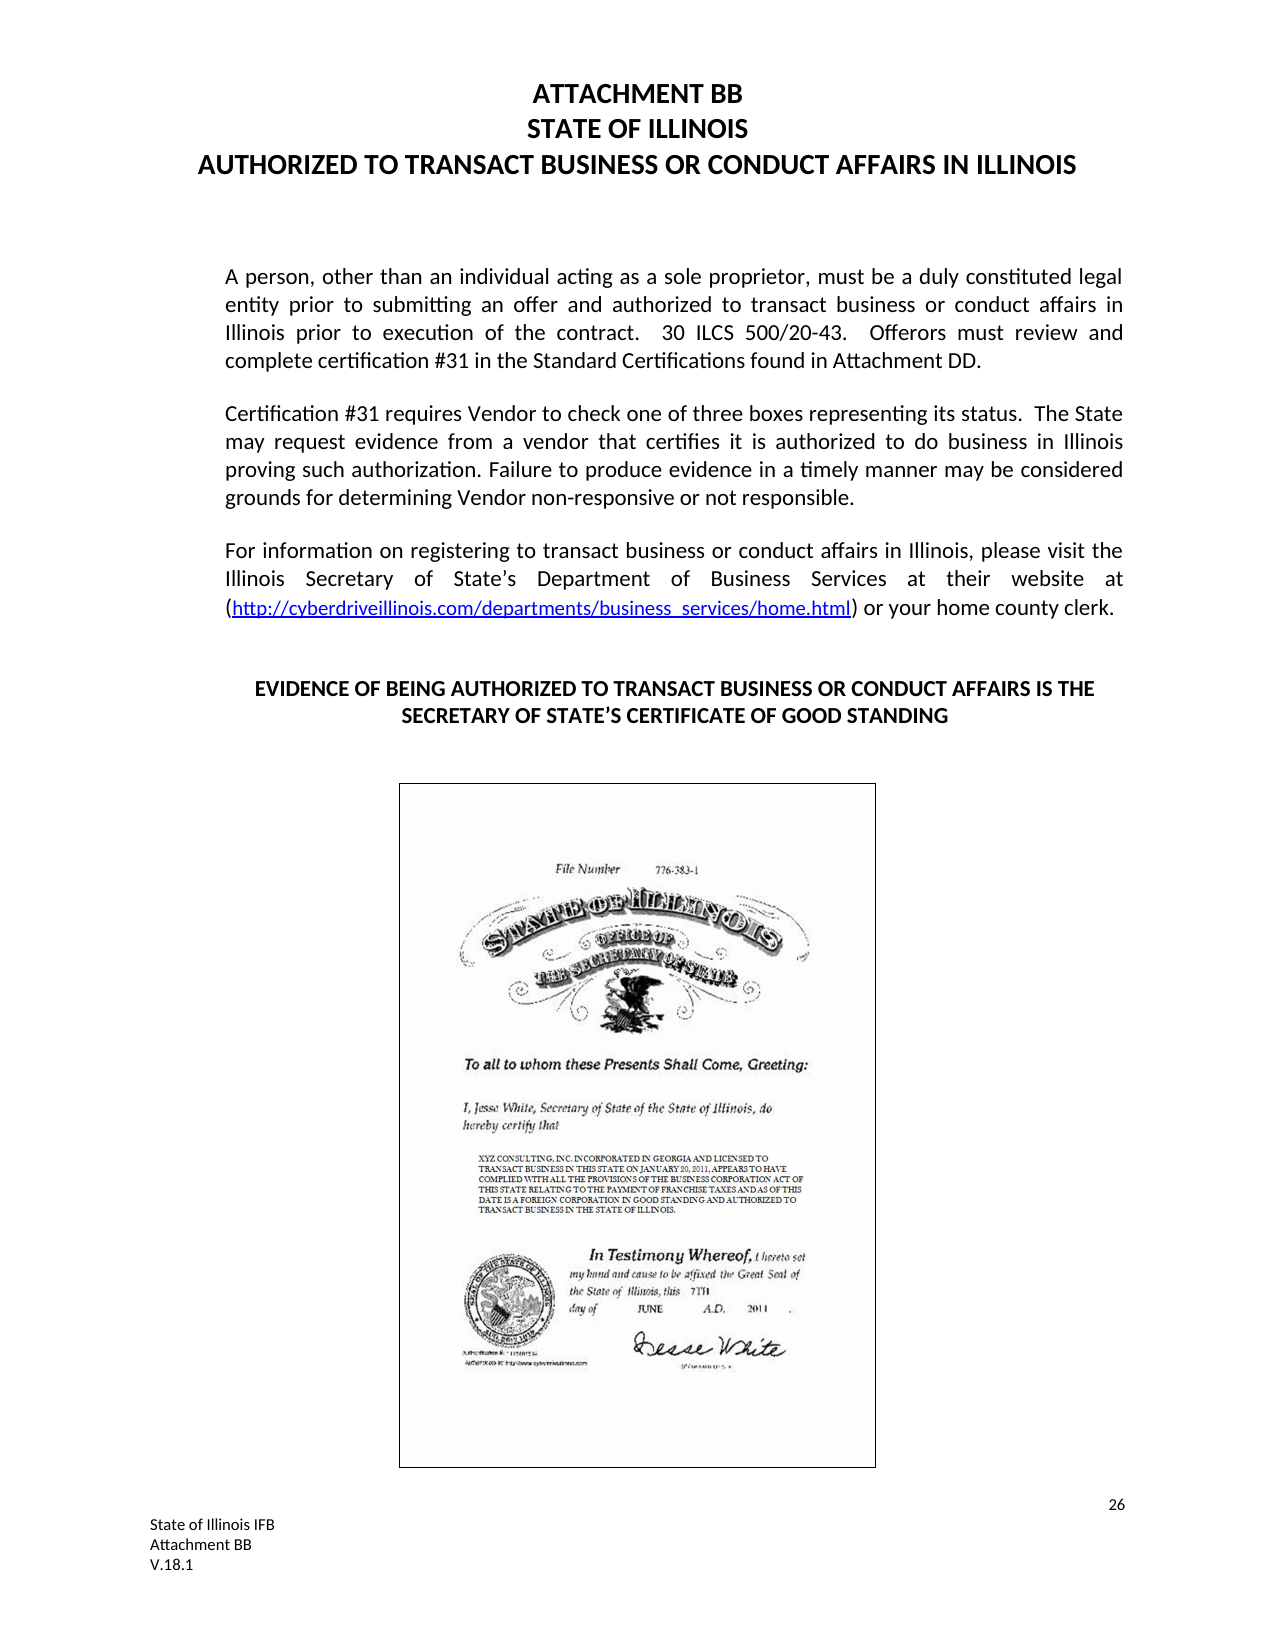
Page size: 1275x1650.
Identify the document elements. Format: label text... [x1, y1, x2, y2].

text EVIDENCE OF BEING AUTHORIZED TO TRANSACT BUSINESS OR CONDUCT AFFAIRS IS THE SECRETARY OF STATE’S CERTIFICATE OF GOOD STANDING [225, 674, 1125, 730]
picture [400, 784, 875, 1467]
text A person, other than an individual acting as a sole proprietor, must be a duly constituted legal entity prior to submitting an offer and authorized to transact business or conduct affairs in Illinois prior to execution of the contract. 30 ILCS 500/20-43. Offerors must review and complete certification #31 in the Standard Certifications found in Attachment DD. [225, 262, 1125, 374]
text For information on registering to transact business or conduct affairs in Illinois, please visit the Illinois Secretary of State’s Department of Business Services at their website at (http://cyberdriveillinois.com/departments/business_services/home.html) or your home county clerk. [225, 537, 1125, 621]
text Certification #31 requires Vendor to check one of three boxes representing its status. The State may request evidence from a vendor that certifies it is authorized to do business in Illinois proving such authorization. Failure to produce evidence in a timely manner may be considered grounds for determining Vendor non-responsive or not responsible. [225, 399, 1125, 512]
